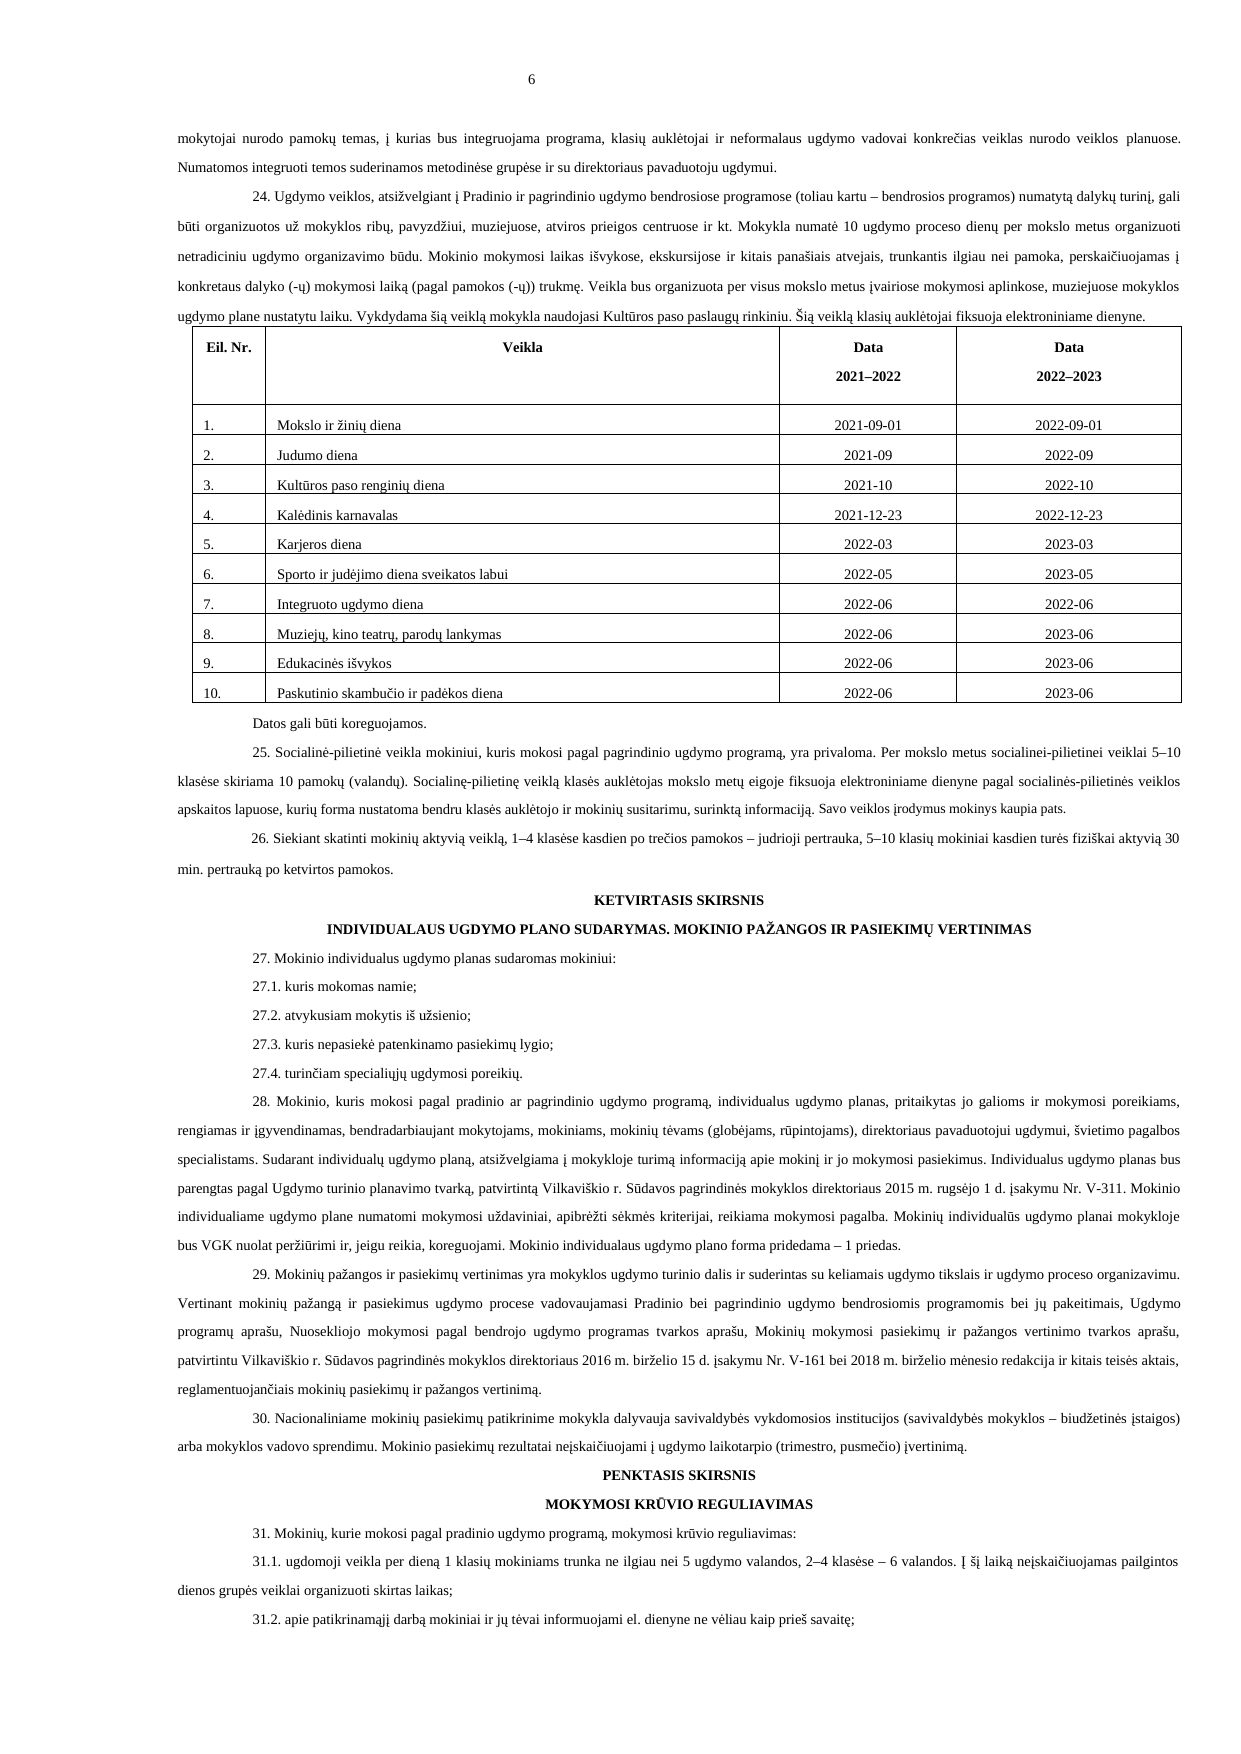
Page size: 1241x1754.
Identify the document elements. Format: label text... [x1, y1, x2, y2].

table_cell 2023-05 [957, 554, 1181, 583]
text Datos gali būti koreguojamos. [177, 703, 1181, 732]
table_cell 5. [193, 524, 265, 553]
table_cell 3. [193, 465, 265, 493]
text 27. Mokinio individualus ugdymo planas sudaromas mokiniui: [177, 937, 1181, 966]
table_cell 1. [193, 405, 265, 434]
table_cell 2022-03 [780, 524, 956, 553]
table_cell 2021-12-23 [780, 494, 956, 523]
table_cell 2023-06 [957, 643, 1181, 672]
table_header Data 2021–2022 [780, 327, 956, 404]
text 27.4. turinčiam specialiųjų ugdymosi poreikių. [177, 1052, 1181, 1081]
table_cell 2021-10 [780, 465, 956, 493]
text MOKYMOSI KRŪVIO REGULIAVIMAS [177, 1484, 1181, 1512]
table_cell 6. [193, 554, 265, 583]
text 27.2. atvykusiam mokytis iš užsienio; [177, 995, 1181, 1024]
table_cell 2023-06 [957, 614, 1181, 642]
text PENKTASIS SKIRSNIS [177, 1455, 1181, 1484]
table_cell 2022-09 [957, 435, 1181, 463]
table_cell 7. [193, 584, 265, 612]
table_cell Muziejų, kino teatrų, parodų lankymas [266, 614, 779, 642]
table_cell 2022-06 [957, 584, 1181, 612]
table_cell 2022-10 [957, 465, 1181, 493]
text INDIVIDUALAUS UGDYMO PLANO SUDARYMAS. MOKINIO PAŽANGOS IR PASIEKIMŲ VERTINIMAS [177, 909, 1181, 937]
text 24. Ugdymo veiklos, atsižvelgiant į Pradinio ir pagrindinio ugdymo bendrosiose programose (toliau kartu – bendrosios programos) numatytą dalykų turinį, gali būti organizuotos už mokyklos ribų, pavyzdžiui, muziejuose, atviros prieigos centruose ir kt. Mokykla numatė 10 ugdymo proceso dienų per mokslo metus organizuoti netradiciniu ugdymo organizavimo būdu. Mokinio mokymosi laikas išvykose, ekskursijose ir kitais panašiais atvejais, trunkantis ilgiau nei pamoka, perskaičiuojamas į konkretaus dalyko (-ų) mokymosi laiką (pagal pamokos (-ų)) trukmę. Veikla bus organizuota per visus mokslo metus įvairiose mokymosi aplinkose, muziejuose mokyklos ugdymo plane nustatytu laiku. Vykdydama šią veiklą mokykla naudojasi Kultūros paso paslaugų rinkiniu. Šią veiklą klasių auklėtojai fiksuoja elektroniniame dienyne. [177, 176, 1181, 325]
text 29. Mokinių pažangos ir pasiekimų vertinimas yra mokyklos ugdymo turinio dalis ir suderintas su keliamais ugdymo tikslais ir ugdymo proceso organizavimu. Vertinant mokinių pažangą ir pasiekimus ugdymo procese vadovaujamasi Pradinio bei pagrindinio ugdymo bendrosiomis programomis bei jų pakeitimais, Ugdymo programų aprašu, Nuosekliojo mokymosi pagal bendrojo ugdymo programas tvarkos aprašu, Mokinių mokymosi pasiekimų ir pažangos vertinimo tvarkos aprašu, patvirtintu Vilkaviškio r. Sūdavos pagrindinės mokyklos direktoriaus 2016 m. birželio 15 d. įsakymu Nr. V-161 bei 2018 m. birželio mėnesio redakcija ir kitais teisės aktais, reglamentuojančiais mokinių pasiekimų ir pažangos vertinimą. [177, 1254, 1181, 1397]
table_cell 2022-06 [780, 614, 956, 642]
table_header Eil. Nr. [193, 327, 265, 404]
table_header Data 2022–2023 [957, 327, 1181, 404]
table_cell 2023-06 [957, 673, 1181, 702]
table_cell Mokslo ir žinių diena [266, 405, 779, 434]
text 27.3. kuris nepasiekė patenkinamo pasiekimų lygio; [177, 1024, 1181, 1052]
table_cell 4. [193, 494, 265, 523]
table_header Veikla [266, 327, 779, 404]
text 26. Siekiant skatinti mokinių aktyvią veiklą, 1–4 klasėse kasdien po trečios pamokos – judrioji pertrauka, 5–10 klasių mokiniai kasdien turės fiziškai aktyvią 30 min. pertrauką po ketvirtos pamokos. [177, 818, 1181, 878]
text 28. Mokinio, kuris mokosi pagal pradinio ar pagrindinio ugdymo programą, individualus ugdymo planas, pritaikytas jo galioms ir mokymosi poreikiams, rengiamas ir įgyvendinamas, bendradarbiaujant mokytojams, mokiniams, mokinių tėvams (globėjams, rūpintojams), direktoriaus pavaduotojui ugdymui, švietimo pagalbos specialistams. Sudarant individualų ugdymo planą, atsižvelgiama į mokykloje turimą informaciją apie mokinį ir jo mokymosi pasiekimus. Individualus ugdymo planas bus parengtas pagal Ugdymo turinio planavimo tvarką, patvirtintą Vilkaviškio r. Sūdavos pagrindinės mokyklos direktoriaus 2015 m. rugsėjo 1 d. įsakymu Nr. V-311. Mokinio individualiame ugdymo plane numatomi mokymosi uždaviniai, apibrėžti sėkmės kriterijai, reikiama mokymosi pagalba. Mokinių individualūs ugdymo planai mokykloje bus VGK nuolat peržiūrimi ir, jeigu reikia, koreguojami. Mokinio individualaus ugdymo plano forma pridedama – 1 priedas. [177, 1081, 1181, 1254]
text KETVIRTASIS SKIRSNIS [177, 880, 1181, 909]
table_cell 2022-05 [780, 554, 956, 583]
table_cell Kalėdinis karnavalas [266, 494, 779, 523]
table_cell Sporto ir judėjimo diena sveikatos labui [266, 554, 779, 583]
text 31. Mokinių, kurie mokosi pagal pradinio ugdymo programą, mokymosi krūvio reguliavimas: [177, 1512, 1181, 1541]
text 27.1. kuris mokomas namie; [177, 966, 1181, 995]
table_cell Judumo diena [266, 435, 779, 463]
text 30. Nacionaliniame mokinių pasiekimų patikrinime mokykla dalyvauja savivaldybės vykdomosios institucijos (savivaldybės mokyklos – biudžetinės įstaigos) arba mokyklos vadovo sprendimu. Mokinio pasiekimų rezultatai neįskaičiuojami į ugdymo laikotarpio (trimestro, pusmečio) įvertinimą. [177, 1397, 1181, 1455]
text 31.2. apie patikrinamąjį darbą mokiniai ir jų tėvai informuojami el. dienyne ne vėliau kaip prieš savaitę; [177, 1599, 1181, 1627]
table_cell 2022-06 [780, 643, 956, 672]
table_cell 2021-09 [780, 435, 956, 463]
text 25. Socialinė-pilietinė veikla mokiniui, kuris mokosi pagal pagrindinio ugdymo programą, yra privaloma. Per mokslo metus socialinei-pilietinei veiklai 5–10 klasėse skiriama 10 pamokų (valandų). Socialinę-pilietinę veiklą klasės auklėtojas mokslo metų eigoje fiksuoja elektroniniame dienyne pagal socialinės-pilietinės veiklos apskaitos lapuose, kurių forma nustatoma bendru klasės auklėtojo ir mokinių susitarimu, surinktą informaciją. Savo veiklos įrodymus mokinys kaupia pats. [177, 732, 1181, 818]
table_cell 8. [193, 614, 265, 642]
table_cell Integruoto ugdymo diena [266, 584, 779, 612]
table_cell Karjeros diena [266, 524, 779, 553]
table_cell 2. [193, 435, 265, 463]
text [177, 118, 1181, 176]
table_cell 2022-12-23 [957, 494, 1181, 523]
table_cell 10. [193, 673, 265, 702]
table_cell 2022-06 [780, 673, 956, 702]
table_cell Kultūros paso renginių diena [266, 465, 779, 493]
table_cell 2023-03 [957, 524, 1181, 553]
table_cell 9. [193, 643, 265, 672]
table_cell 2022-09-01 [957, 405, 1181, 434]
table_cell 2021-09-01 [780, 405, 956, 434]
text 31.1. ugdomoji veikla per dieną 1 klasių mokiniams trunka ne ilgiau nei 5 ugdymo valandos, 2–4 klasėse – 6 valandos. Į šį laiką neįskaičiuojamas pailgintos dienos grupės veiklai organizuoti skirtas laikas; [177, 1541, 1181, 1599]
table_cell Edukacinės išvykos [266, 643, 779, 672]
table_cell Paskutinio skambučio ir padėkos diena [266, 673, 779, 702]
table_cell 2022-06 [780, 584, 956, 612]
